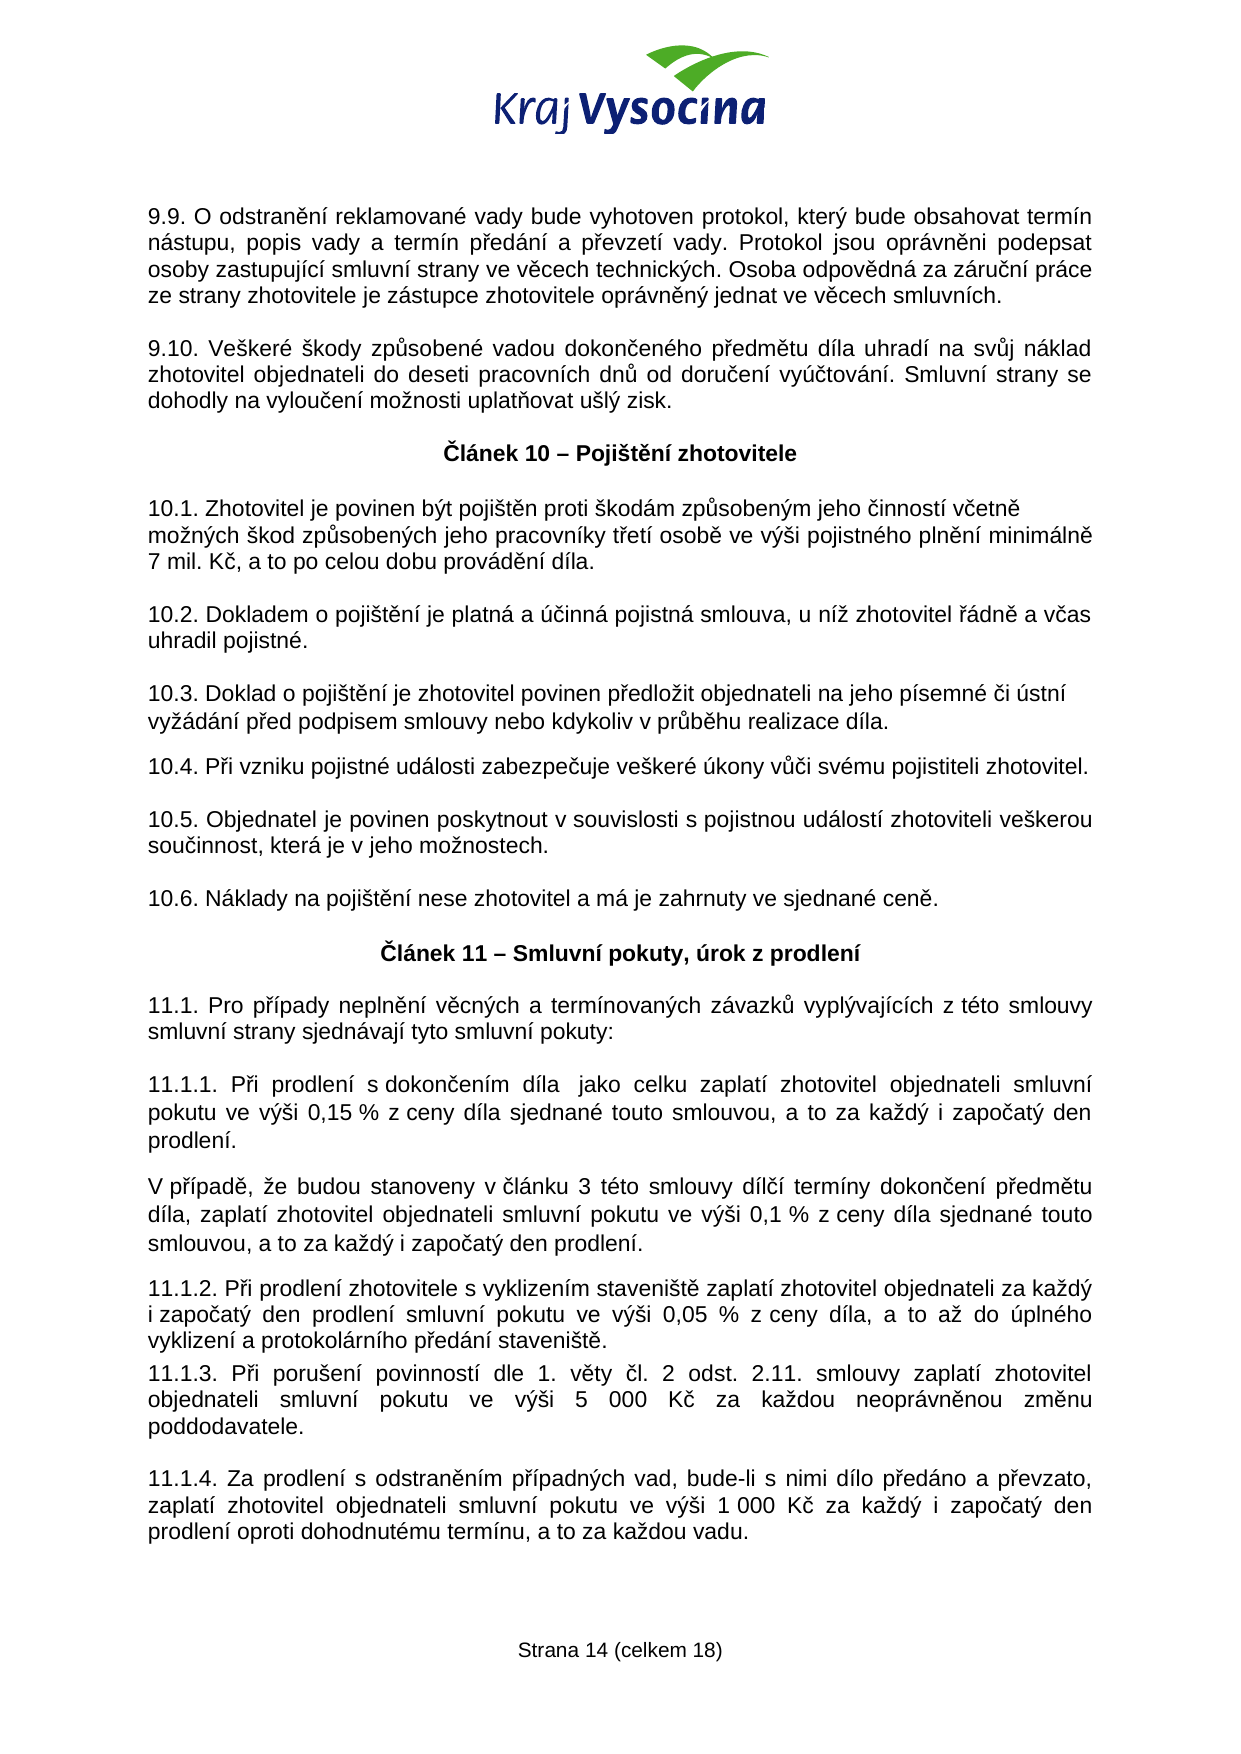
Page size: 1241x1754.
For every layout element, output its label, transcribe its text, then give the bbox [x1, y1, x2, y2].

text 9.10. Veškeré škody způsobené vadou dokončeného předmětu díla uhradí na svůj náklad zhotovitel objednateli do deseti pracovních dnů od doručení vyúčtování. Smluvní strany se dohodly na vyloučení možnosti uplatňovat ušlý zisk. [148, 335, 1093, 414]
text 11.1.4. Za prodlení s odstraněním případných vad, bude-li s nimi dílo předáno a převzato, zaplatí zhotovitel objednateli smluvní pokutu ve výši 1 000 Kč za každý i započatý den prodlení oproti dohodnutému termínu, a to za každou vadu. [148, 1465, 1093, 1544]
text 10.1. Zhotovitel je povinen být pojištěn proti škodám způsobeným jeho činností včetně [148, 495, 1093, 522]
text 11.1.3. Při porušení povinností dle 1. věty čl. 2 odst. 2.11. smlouvy zaplatí zhotovitel objednateli smluvní pokutu ve výši 5 000 Kč za každou neoprávněnou změnu poddodavatele. [148, 1360, 1093, 1439]
text 11.1. Pro případy neplnění věcných a termínovaných závazků vyplývajících z této smlouvy smluvní strany sjednávají tyto smluvní pokuty: [148, 992, 1093, 1044]
text možných škod způsobených jeho pracovníky třetí osobě ve výši pojistného plnění minimálně 7 mil. Kč, a to po celou dobu provádění díla. [148, 522, 1093, 574]
text 10.6. Náklady na pojištění nese zhotovitel a má je zahrnuty ve sjednané ceně. [148, 885, 1093, 911]
text V případě, že budou stanoveny v článku 3 této smlouvy dílčí termíny dokončení předmětu díla, zaplatí zhotovitel objednateli smluvní pokutu ve výši 0,1 % z ceny díla sjednané touto smlouvou, a to za každý i započatý den prodlení. [148, 1173, 1093, 1256]
text Článek 10 – Pojištění zhotovitele [148, 440, 1093, 467]
text 10.5. Objednatel je povinen poskytnout v souvislosti s pojistnou událostí zhotoviteli veškerou součinnost, která je v jeho možnostech. [148, 806, 1093, 859]
text Článek 11 – Smluvní pokuty, úrok z prodlení [148, 940, 1093, 967]
text 10.2. Dokladem o pojištění je platná a účinná pojistná smlouva, u níž zhotovitel řádně a včas uhradil pojistné. [148, 601, 1093, 653]
text 11.1.1. Při prodlení s dokončením díla jako celku zaplatí zhotovitel objednateli smluvní pokutu ve výši 0,15 % z ceny díla sjednané touto smlouvou, a to za každý i započatý den prodlení. [148, 1071, 1093, 1154]
text 11.1.2. Při prodlení zhotovitele s vyklizením staveniště zaplatí zhotovitel objednateli za každý i započatý den prodlení smluvní pokutu ve výši 0,05 % z ceny díla, a to až do úplného vyklizení a protokolárního předání staveniště. [148, 1274, 1093, 1354]
text 10.3. Doklad o pojištění je zhotovitel povinen předložit objednateli na jeho písemné či ústní vyžádání před podpisem smlouvy nebo kdykoliv v průběhu realizace díla. [148, 680, 1093, 734]
text 9.9. O odstranění reklamované vady bude vyhotoven protokol, který bude obsahovat termín nástupu, popis vady a termín předání a převzetí vady. Protokol jsou oprávněni podepsat osoby zastupující smluvní strany ve věcech technických. Osoba odpovědná za záruční práce ze strany zhotovitele je zástupce zhotovitele oprávněný jednat ve věcech smluvních. [148, 203, 1093, 308]
text 10.4. Při vzniku pojistné události zabezpečuje veškeré úkony vůči svému pojistiteli zhotovitel. [148, 753, 1093, 780]
